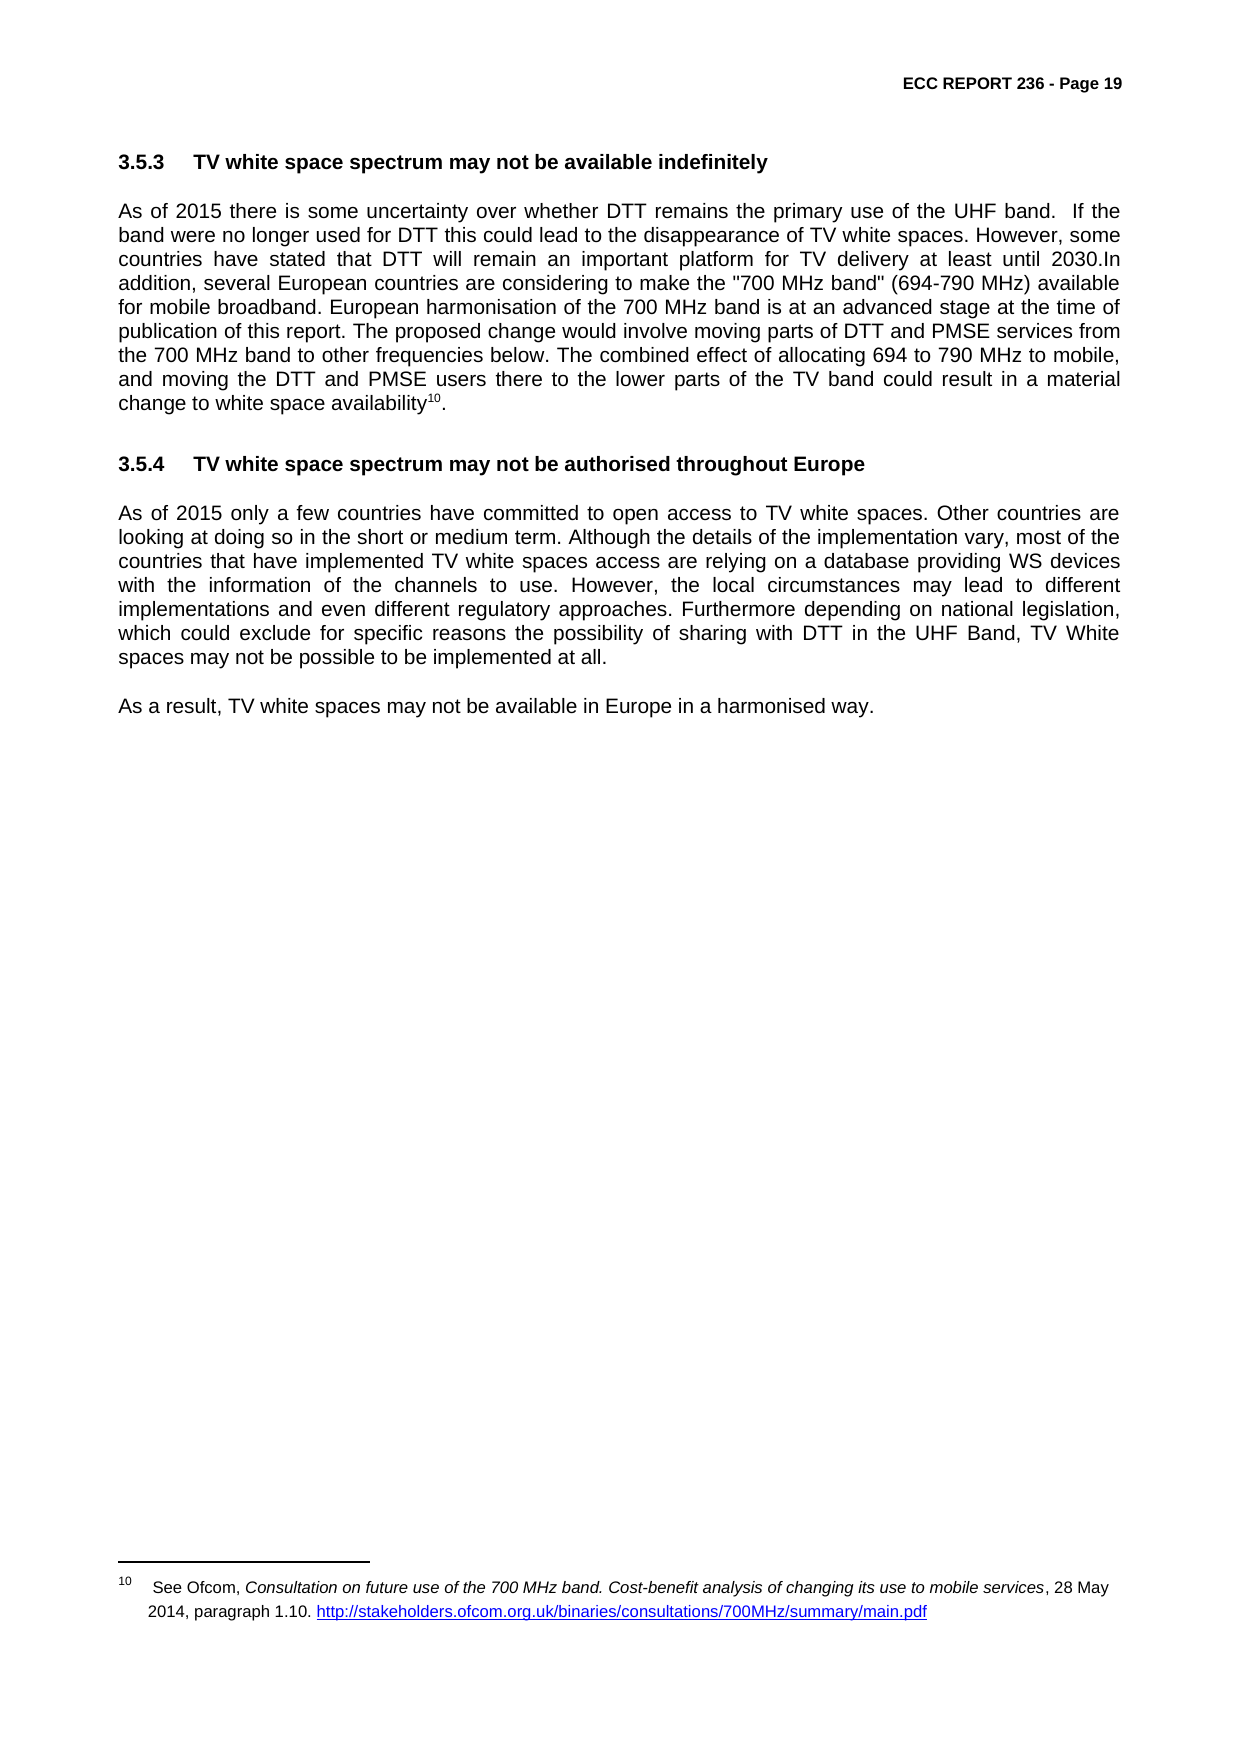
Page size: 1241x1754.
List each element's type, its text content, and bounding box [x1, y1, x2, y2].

text As of 2015 only a few countries have committed to open access to TV white spaces. Other countries are looking at doing so in the short or medium term. Although the details of the implementation vary, most of the countries that have implemented TV white spaces access are relying on a database providing WS devices with the information of the channels to use. However, the local circumstances may lead to different implementations and even different regulatory approaches. Furthermore depending on national legislation, which could exclude for specific reasons the possibility of sharing with DTT in the UHF Band, TV White spaces may not be possible to be implemented at all. [118, 501, 1122, 669]
subtitle TV white space spectrum may not be available indefinitely [118, 150, 1122, 174]
subtitle TV white space spectrum may not be authorised throughout Europe [118, 452, 1122, 476]
text As of 2015 there is some uncertainty over whether DTT remains the primary use of the UHF band. If the band were no longer used for DTT this could lead to the disappearance of TV white spaces. However, some countries have stated that DTT will remain an important platform for TV delivery at least until 2030.In addition, several European countries are considering to make the "700 MHz band" (694-790 MHz) available for mobile broadband. European harmonisation of the 700 MHz band is at an advanced stage at the time of publication of this report. The proposed change would involve moving parts of DTT and PMSE services from the 700 MHz band to other frequencies below. The combined effect of allocating 694 to 790 MHz to mobile, and moving the DTT and PMSE users there to the lower parts of the TV band could result in a material change to white space availability. [118, 199, 1122, 414]
text As a result, TV white spaces may not be available in Europe in a harmonised way. [118, 694, 1122, 718]
